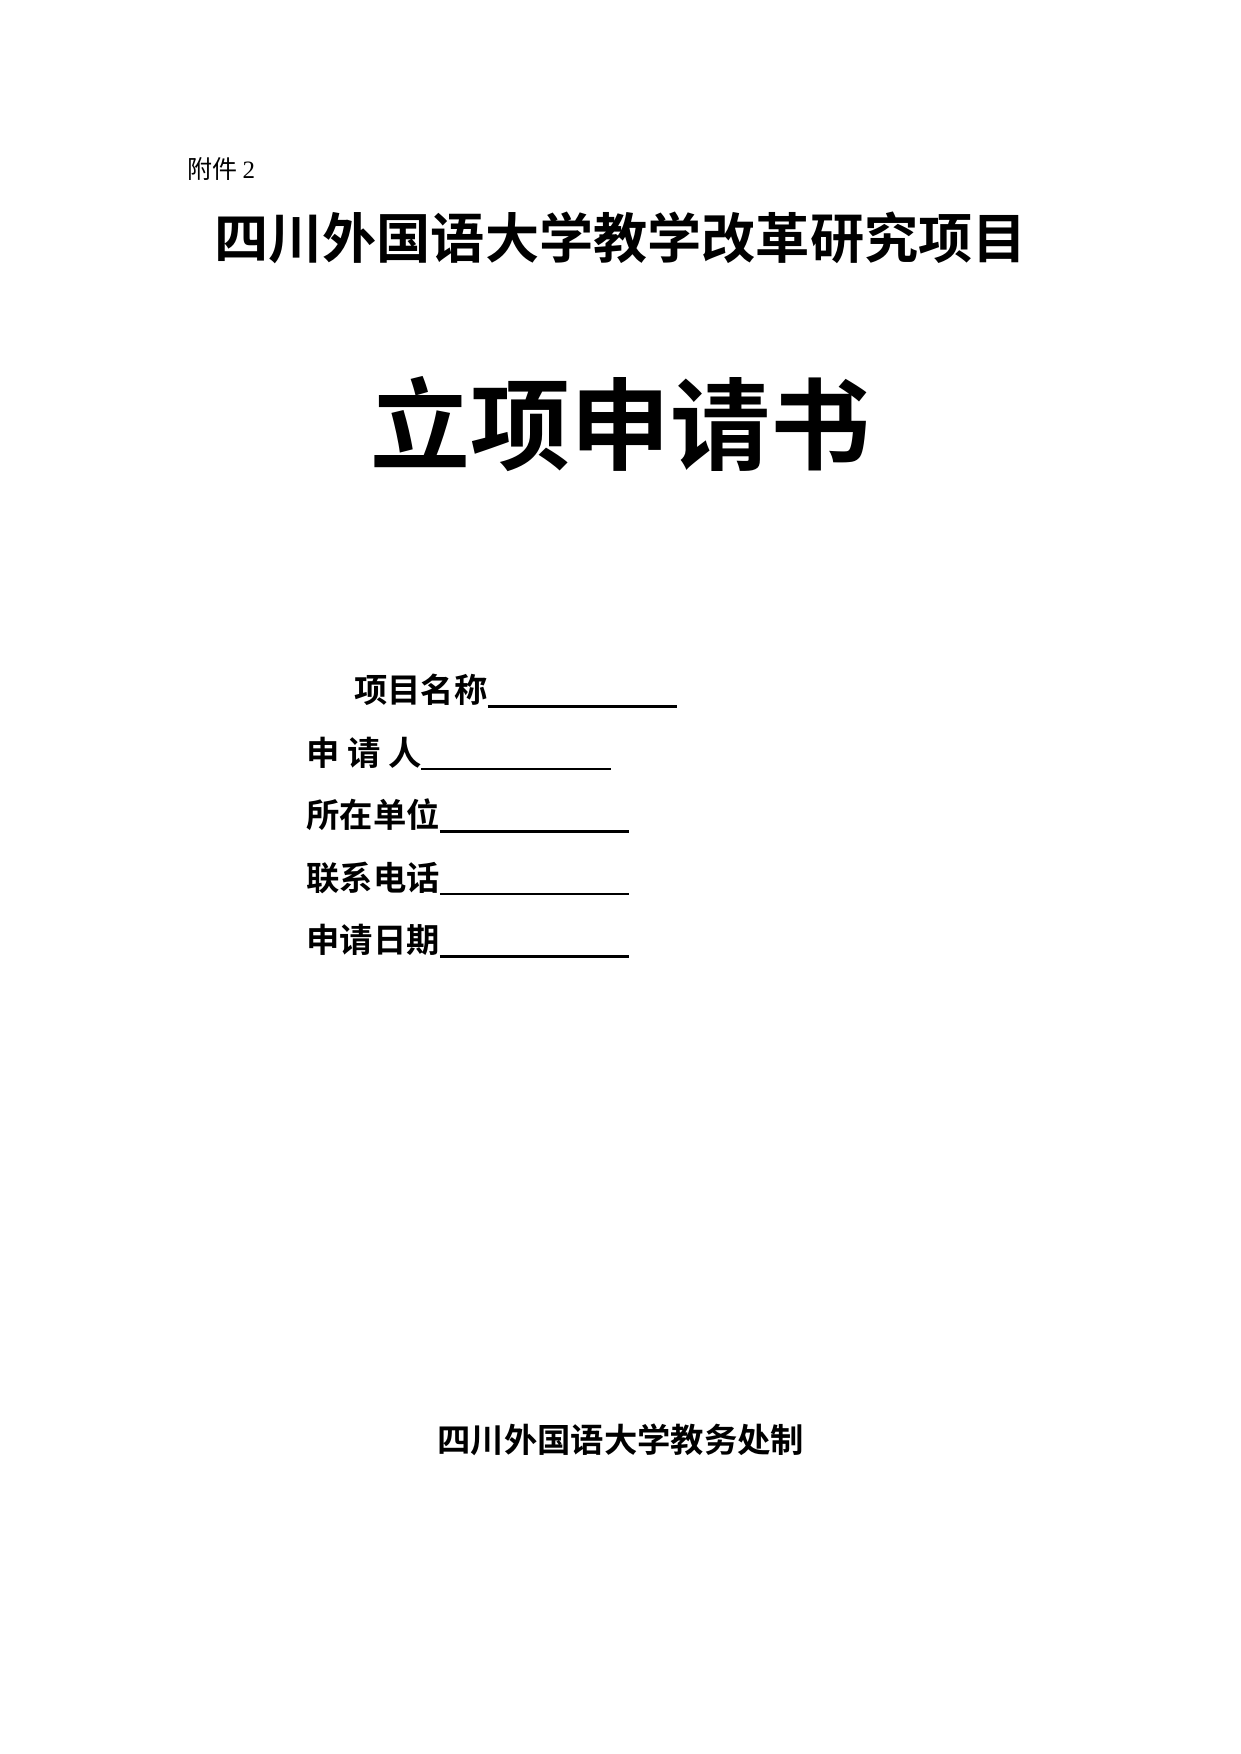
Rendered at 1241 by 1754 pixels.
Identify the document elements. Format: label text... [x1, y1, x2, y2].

text 四川外国语大学教务处制 [187, 1403, 1053, 1465]
text 申请日期 [187, 903, 1053, 965]
text 所在单位 [187, 778, 1053, 840]
text 附件2 [187, 150, 1053, 186]
text 项目名称 [187, 653, 1053, 715]
text 联系电话 [187, 840, 1053, 903]
text 四川外国语大学教学改革研究项目立项申请书 [187, 195, 1053, 491]
text 申 请 人 [187, 715, 1053, 778]
